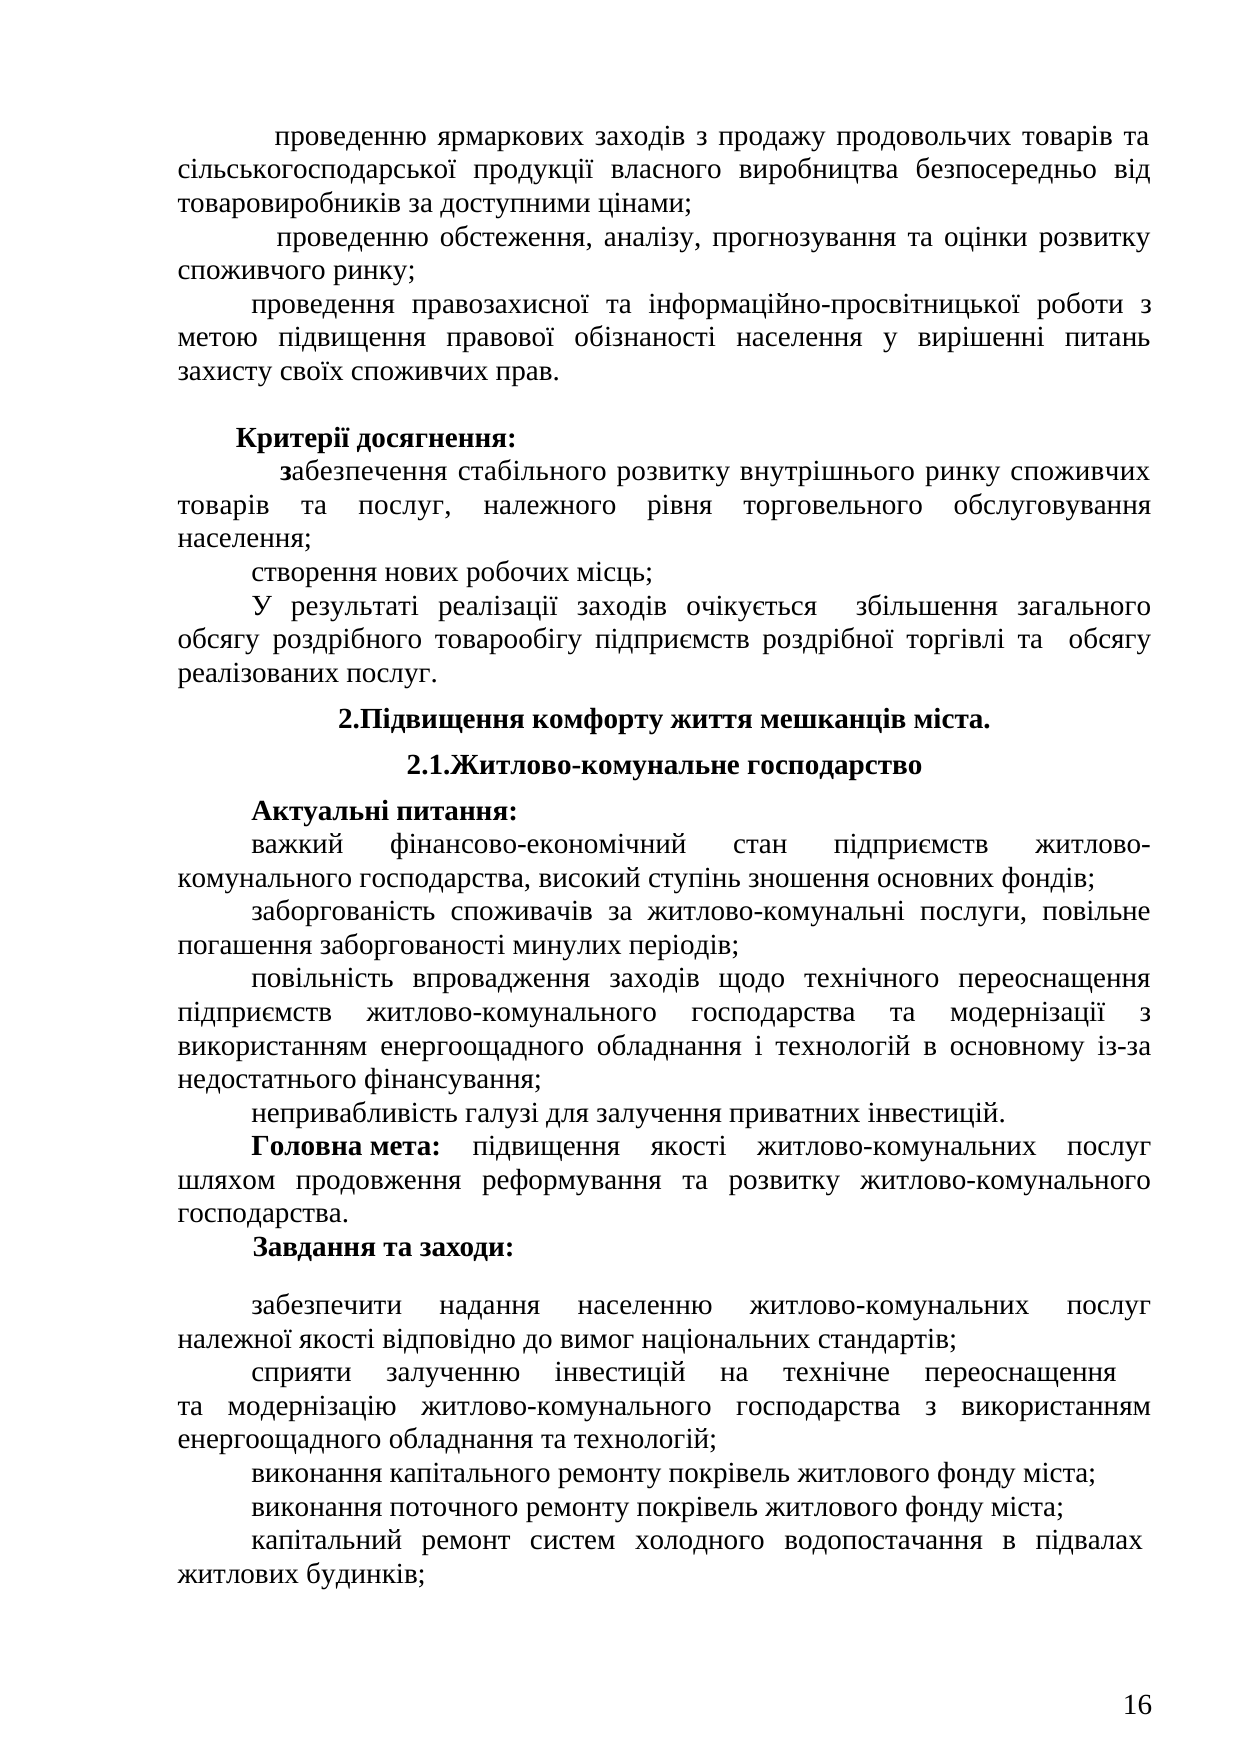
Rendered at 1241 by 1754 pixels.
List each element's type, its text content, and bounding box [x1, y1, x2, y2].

text капітальний ремонт систем холодного водопостачання в підвалах житлових будинків; [177, 1522, 1144, 1589]
text У результаті реалізації заходів очікується збільшення загального обсягу роздрібного товарообігу підприємств роздрібної торгівлі та обсягу реалізованих послуг. [177, 588, 1152, 688]
text проведення правозахисної та інформаційно-просвітницької роботи з метою підвищення правової обізнаності населення у вирішенні питань захисту своїх споживчих прав. [177, 286, 1152, 386]
text виконання капітального ремонту покрівель житлового фонду міста; [177, 1455, 1144, 1489]
text забезпечення стабільного розвитку внутрішнього ринку споживчих товарів та послуг, належного рівня торговельного обслуговування населення; [177, 453, 1152, 554]
text проведенню обстеження, аналізу, прогнозування та оцінки розвитку споживчого ринку; [177, 219, 1152, 286]
text Головна мета: підвищення якості житлово-комунальних послуг шляхом продовження реформування та розвитку житлово-комунального господарства. [177, 1128, 1152, 1229]
text забезпечити надання населенню житлово-комунальних послуг належної якості відповідно до вимог національних стандартів; [177, 1287, 1152, 1354]
text проведенню ярмаркових заходів з продажу продовольчих товарів та сільськогосподарської продукції власного виробництва безпосередньо від товаровиробників за доступними цінами; [177, 118, 1152, 219]
text 2.1.Житлово-комунальне господарство [177, 747, 1152, 780]
text створення нових робочих місць; [177, 554, 1152, 588]
text 2.Підвищення комфорту життя мешканців міста. [177, 701, 1152, 734]
text заборгованість споживачів за житлово-комунальні послуги, повільне погашення заборгованості минулих періодів; [177, 893, 1152, 961]
text непривабливість галузі для залучення приватних інвестицій. [177, 1095, 1152, 1128]
text повільність впровадження заходів щодо технічного переоснащення підприємств житлово-комунального господарства та модернізації з використанням енергоощадного обладнання і технологій в основному із-за недостатнього фінансування; [177, 961, 1152, 1095]
text виконання поточного ремонту покрівель житлового фонду міста; [177, 1489, 1144, 1522]
text сприяти залученню інвестицій на технічне переоснащення та модернізацію житлово-комунального господарства з використанням енергоощадного обладнання та технологій; [177, 1354, 1152, 1455]
text Критерії досягнення: [177, 420, 1152, 453]
text Актуальні питання: [177, 793, 1152, 826]
text важкий фінансово-економічний стан підприємств житлово-комунального господарства, високий ступінь зношення основних фондів; [177, 826, 1152, 893]
text Завдання та заходи: [177, 1229, 1152, 1262]
